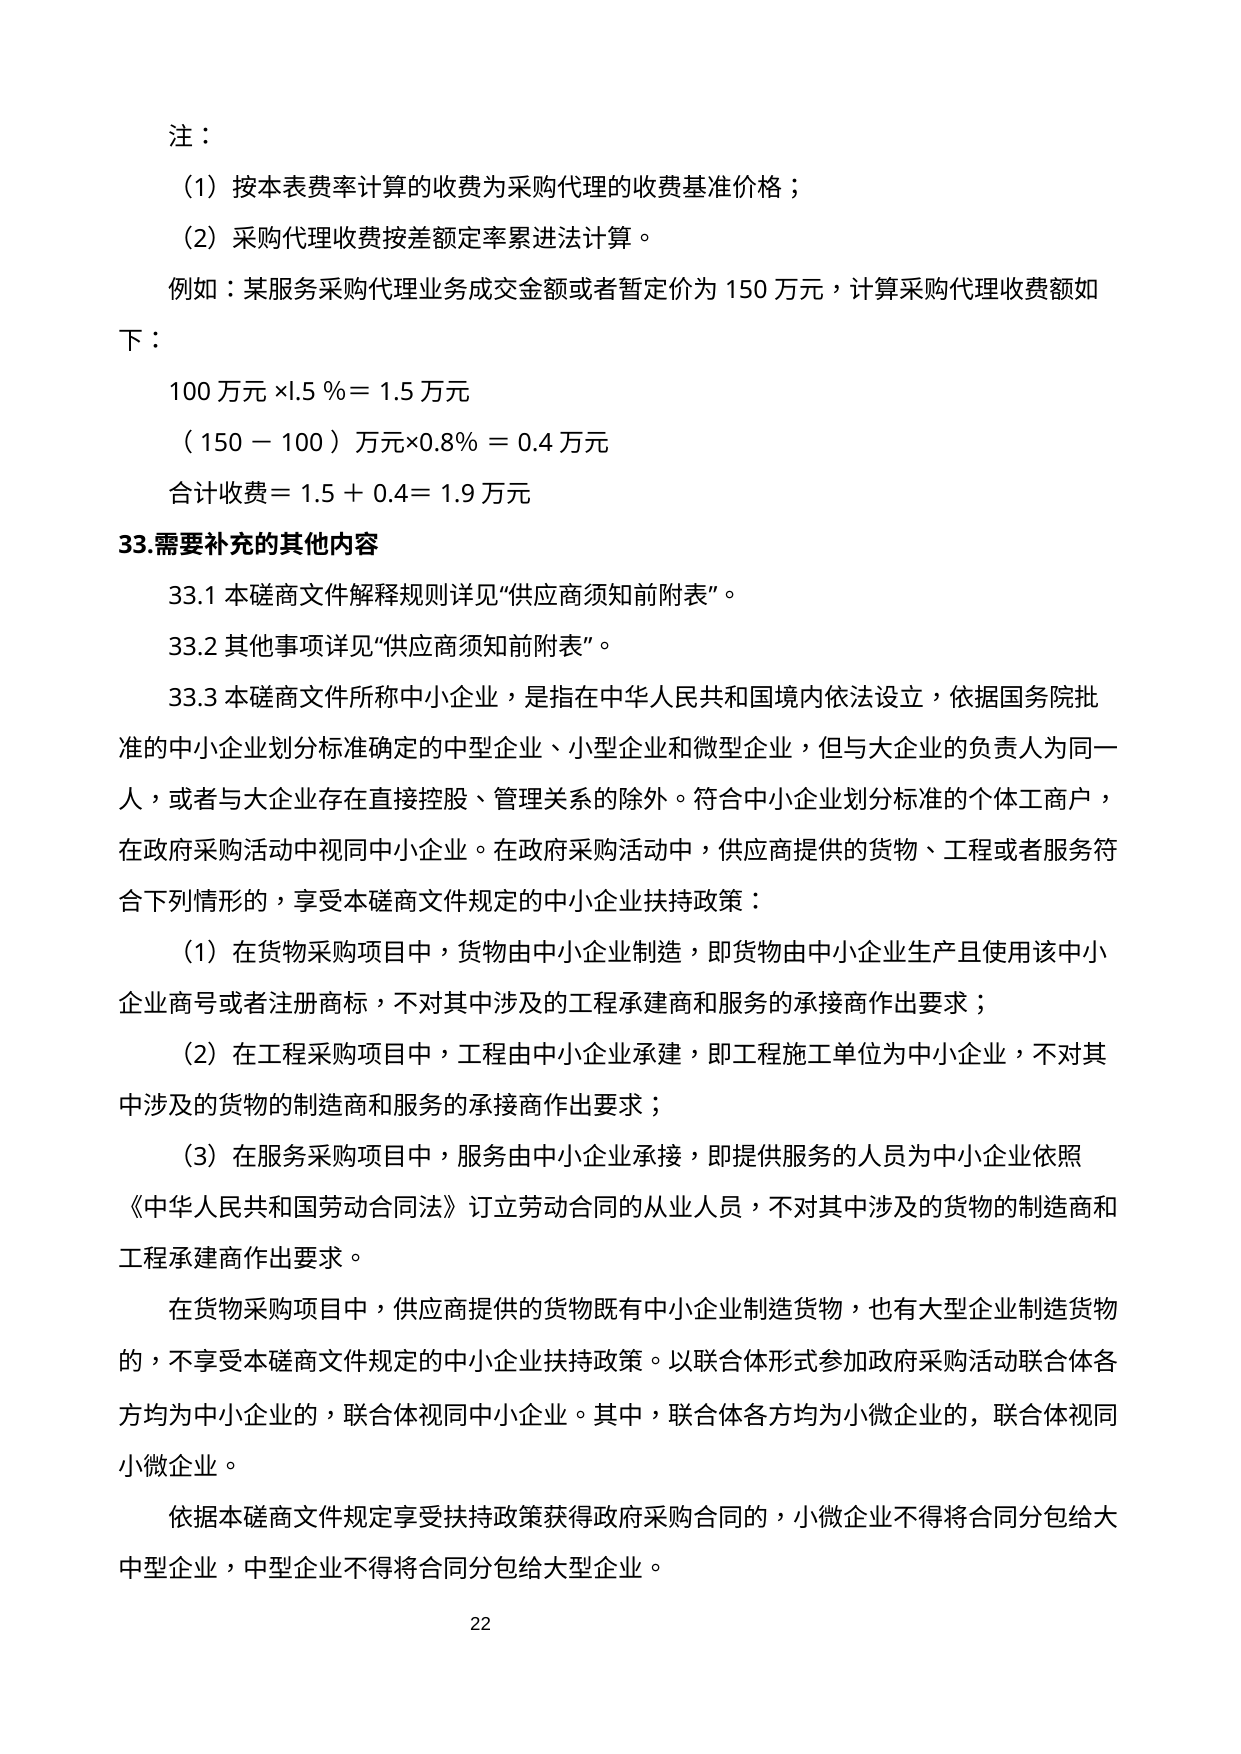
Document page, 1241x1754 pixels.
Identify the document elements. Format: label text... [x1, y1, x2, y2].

text 依据本磋商文件规定享受扶持政策获得政府采购合同的，小微企业不得将合同分包给大中型企业，中型企业不得将合同分包给大型企业。 [118, 1499, 1122, 1585]
text 100 万元 ×l.5 ％＝ 1.5 万元 [118, 373, 1122, 407]
text （2）在工程采购项目中，工程由中小企业承建，即工程施工单位为中小企业，不对其中涉及的货物的制造商和服务的承接商作出要求； [118, 1037, 1122, 1122]
text 在货物采购项目中，供应商提供的货物既有中小企业制造货物，也有大型企业制造货物的，不享受本磋商文件规定的中小企业扶持政策。以联合体形式参加政府采购活动联合体各方均为中小企业的，联合体视同中小企业。其中，联合体各方均为小微企业的，联合体视同小微企业。 [118, 1292, 1122, 1483]
text （1）按本表费率计算的收费为采购代理的收费基准价格； [118, 169, 1122, 203]
text 例如：某服务采购代理业务成交金额或者暂定价为 150 万元，计算采购代理收费额如下： [118, 271, 1122, 356]
text 33.1 本磋商文件解释规则详见“供应商须知前附表”。 [118, 577, 1122, 612]
text 合计收费＝ 1.5 ＋ 0.4＝ 1.9 万元 [118, 475, 1122, 509]
text 33.需要补充的其他内容 [118, 526, 1122, 561]
text （3）在服务采购项目中，服务由中小企业承接，即提供服务的人员为中小企业依照《中华人民共和国劳动合同法》订立劳动合同的从业人员，不对其中涉及的货物的制造商和工程承建商作出要求。 [118, 1139, 1122, 1275]
text 33.3 本磋商文件所称中小企业，是指在中华人民共和国境内依法设立，依据国务院批准的中小企业划分标准确定的中型企业、小型企业和微型企业，但与大企业的负责人为同一人，或者与大企业存在直接控股、管理关系的除外。符合中小企业划分标准的个体工商户，在政府采购活动中视同中小企业。在政府采购活动中，供应商提供的货物、工程或者服务符合下列情形的，享受本磋商文件规定的中小企业扶持政策： [118, 679, 1122, 918]
text 注： [118, 118, 1122, 152]
text （2）采购代理收费按差额定率累进法计算。 [118, 220, 1122, 254]
text （1）在货物采购项目中，货物由中小企业制造，即货物由中小企业生产且使用该中小企业商号或者注册商标，不对其中涉及的工程承建商和服务的承接商作出要求； [118, 935, 1122, 1020]
text 33.2 其他事项详见“供应商须知前附表”。 [118, 628, 1122, 663]
text （ 150 － 100 ）万元×0.8％ ＝ 0.4 万元 [118, 424, 1122, 458]
